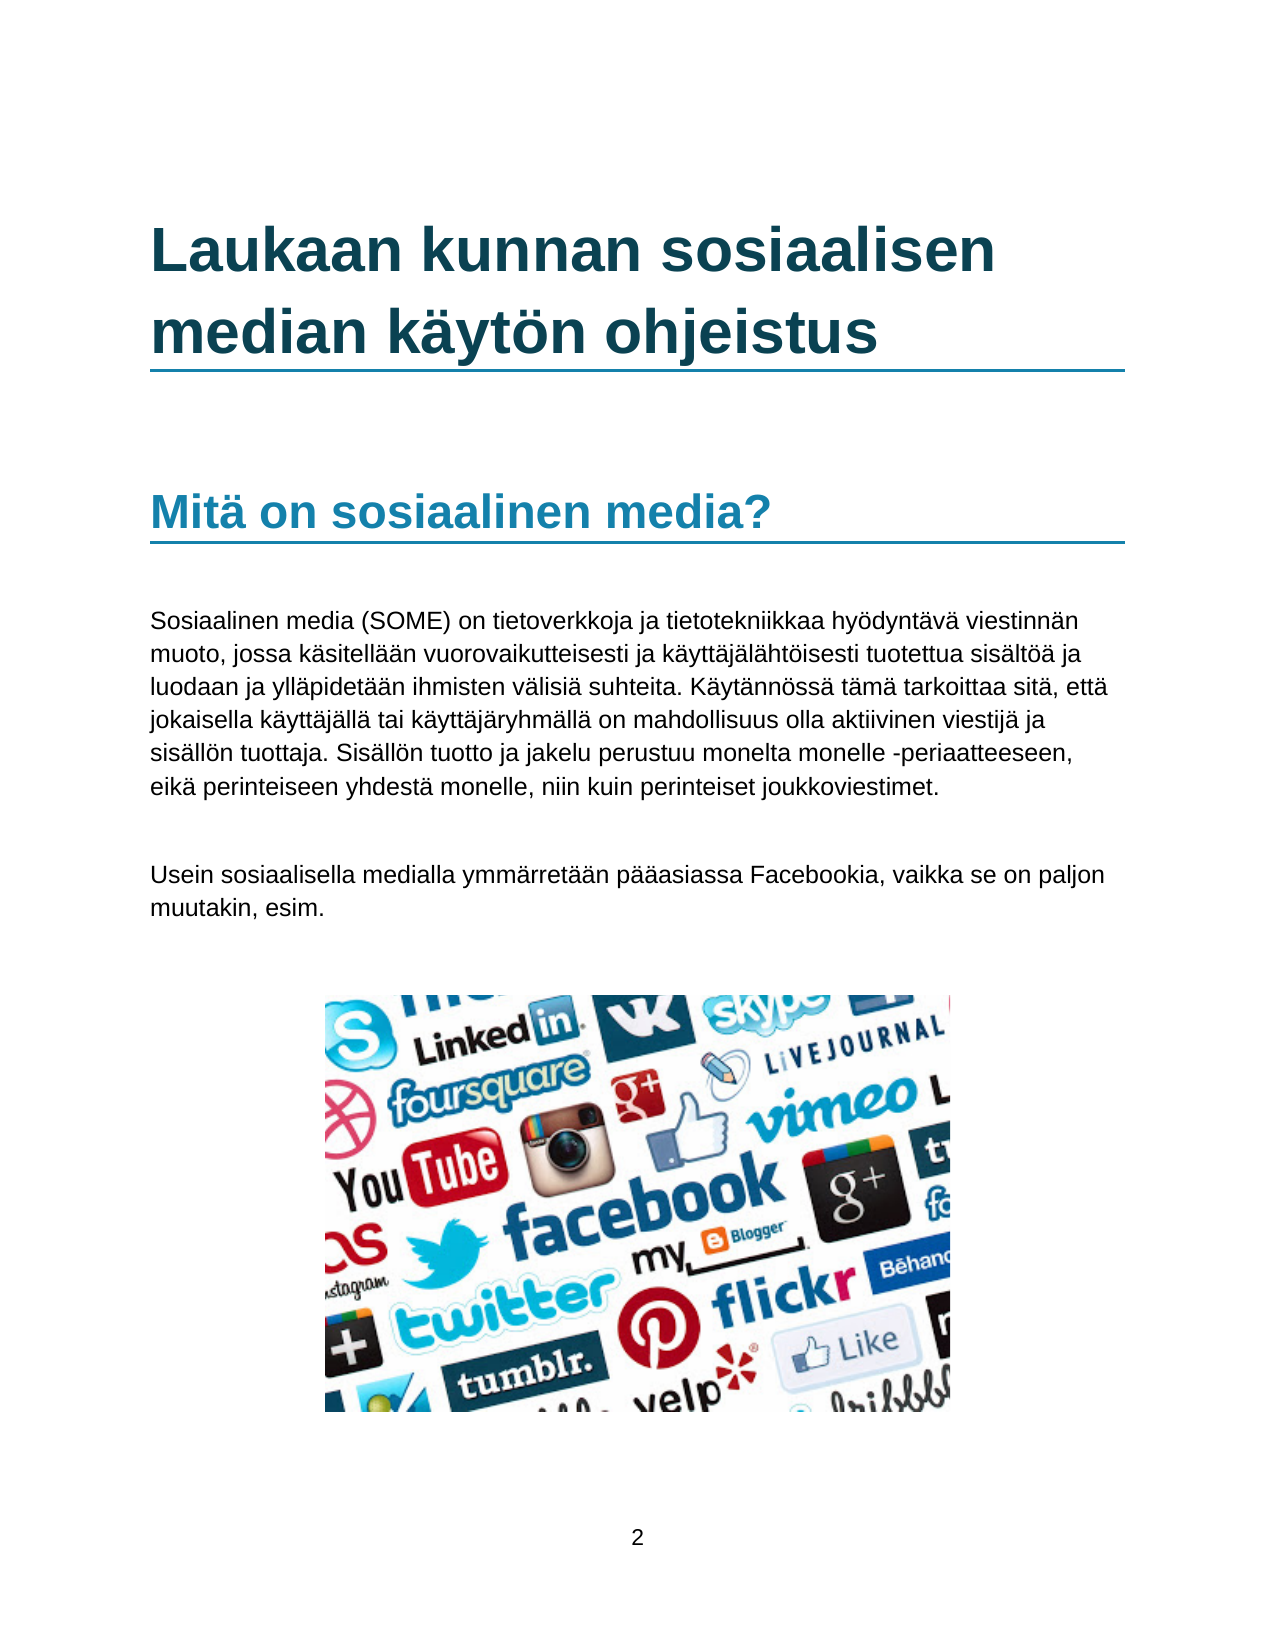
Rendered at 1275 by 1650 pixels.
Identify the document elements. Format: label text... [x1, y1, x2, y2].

picture [325, 995, 951, 1412]
subtitle Laukaan kunnan sosiaalisen median käytön ohjeistus [150, 212, 1125, 369]
text Usein sosiaalisella medialla ymmärretään pääasiassa Facebookia, vaikka se on paljon muutakin, esim. [150, 860, 1125, 921]
text Sosiaalinen media (SOME) on tietoverkkoja ja tietotekniikkaa hyödyntävä viestinnän muoto, jossa käsitellään vuorovaikutteisesti ja käyttäjälähtöisesti tuotettua sisältöä ja luodaan ja ylläpidetään ihmisten välisiä suhteita. Käytännössä tämä tarkoittaa sitä, että jokaisella käyttäjällä tai käyttäjäryhmällä on mahdollisuus olla aktiivinen viestijä ja sisällön tuottaja. Sisällön tuotto ja jakelu perustuu monelta monelle -periaatteeseen, eikä perinteiseen yhdestä monelle, niin kuin perinteiset joukkoviestimet. [150, 606, 1125, 800]
picture [606, 995, 682, 1037]
subtitle Mitä on sosiaalinen media? [150, 484, 1125, 541]
